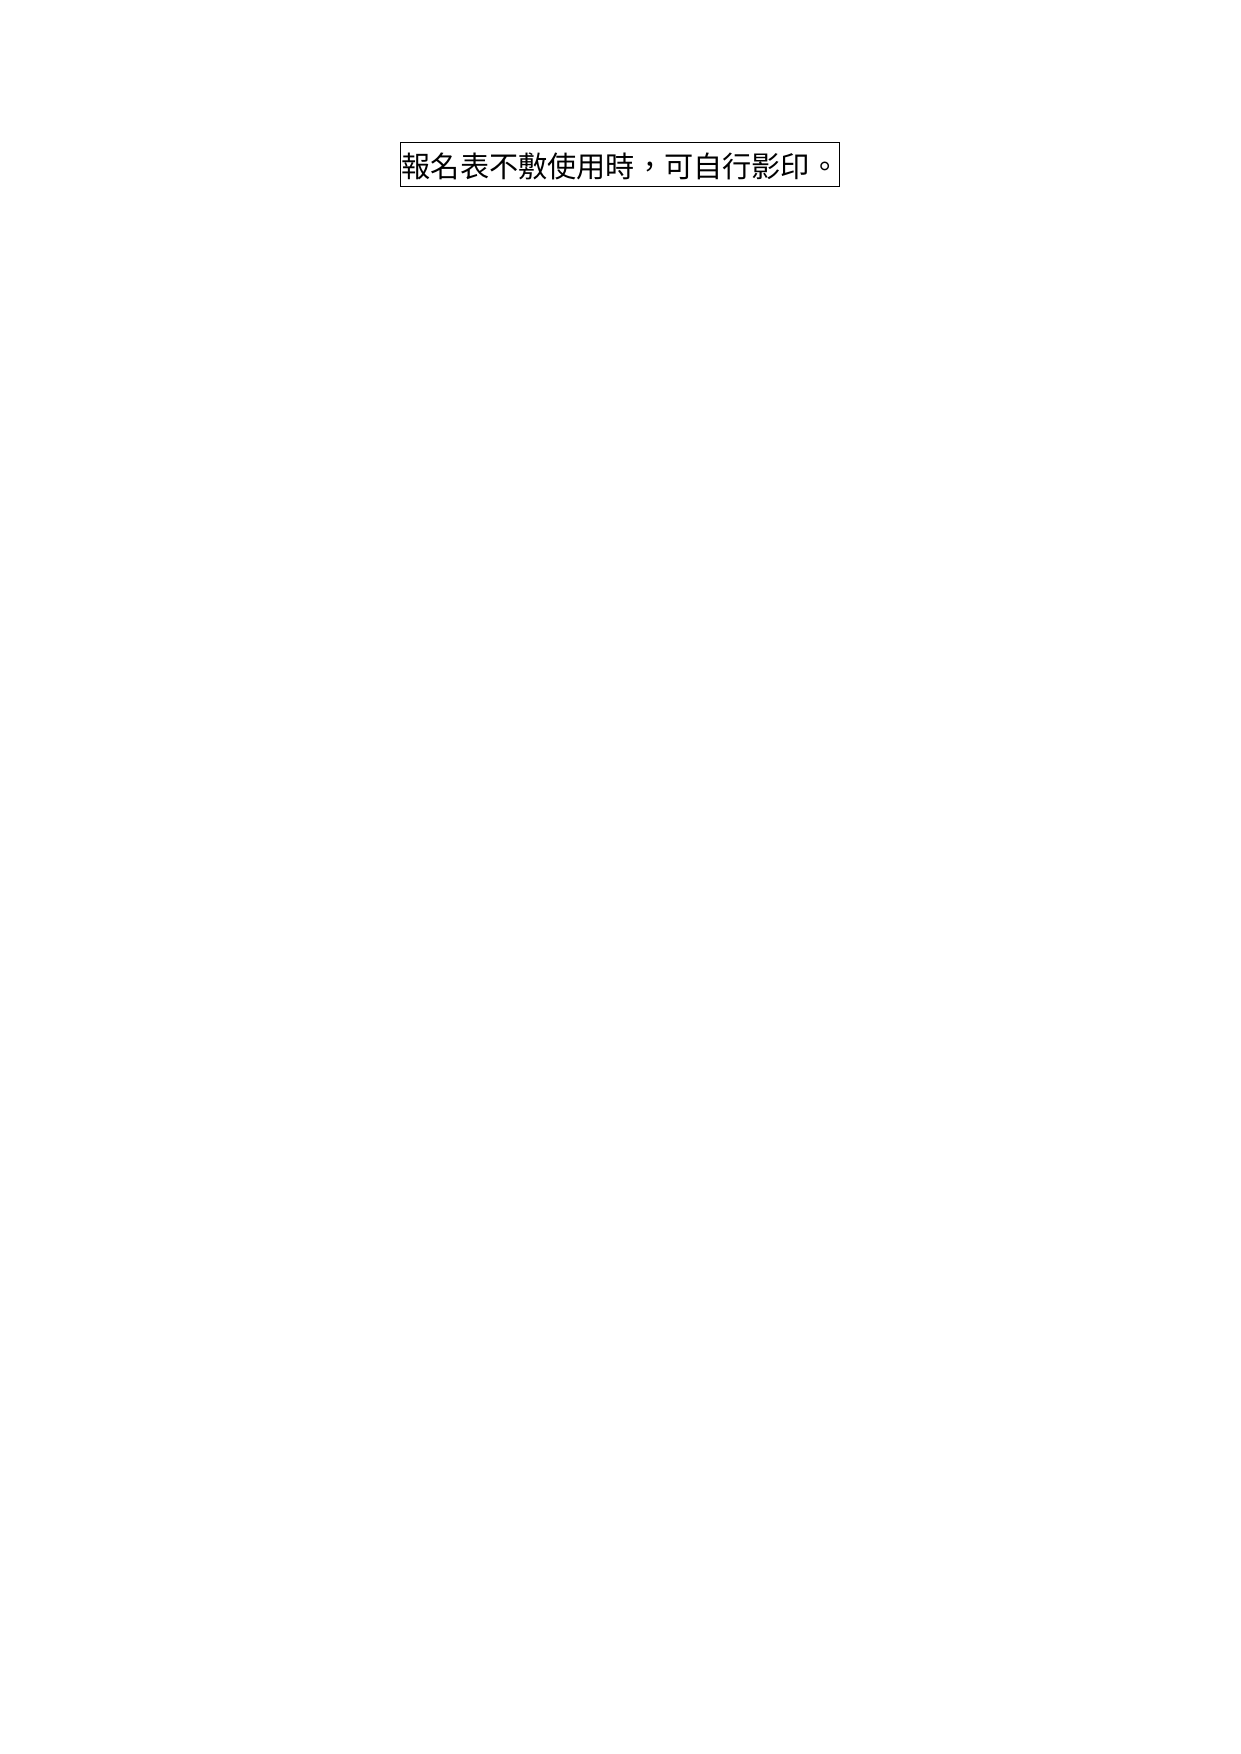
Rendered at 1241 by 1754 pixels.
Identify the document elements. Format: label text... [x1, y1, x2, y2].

text 報名表不敷使用時，可自行影印。 [118, 127, 1122, 202]
